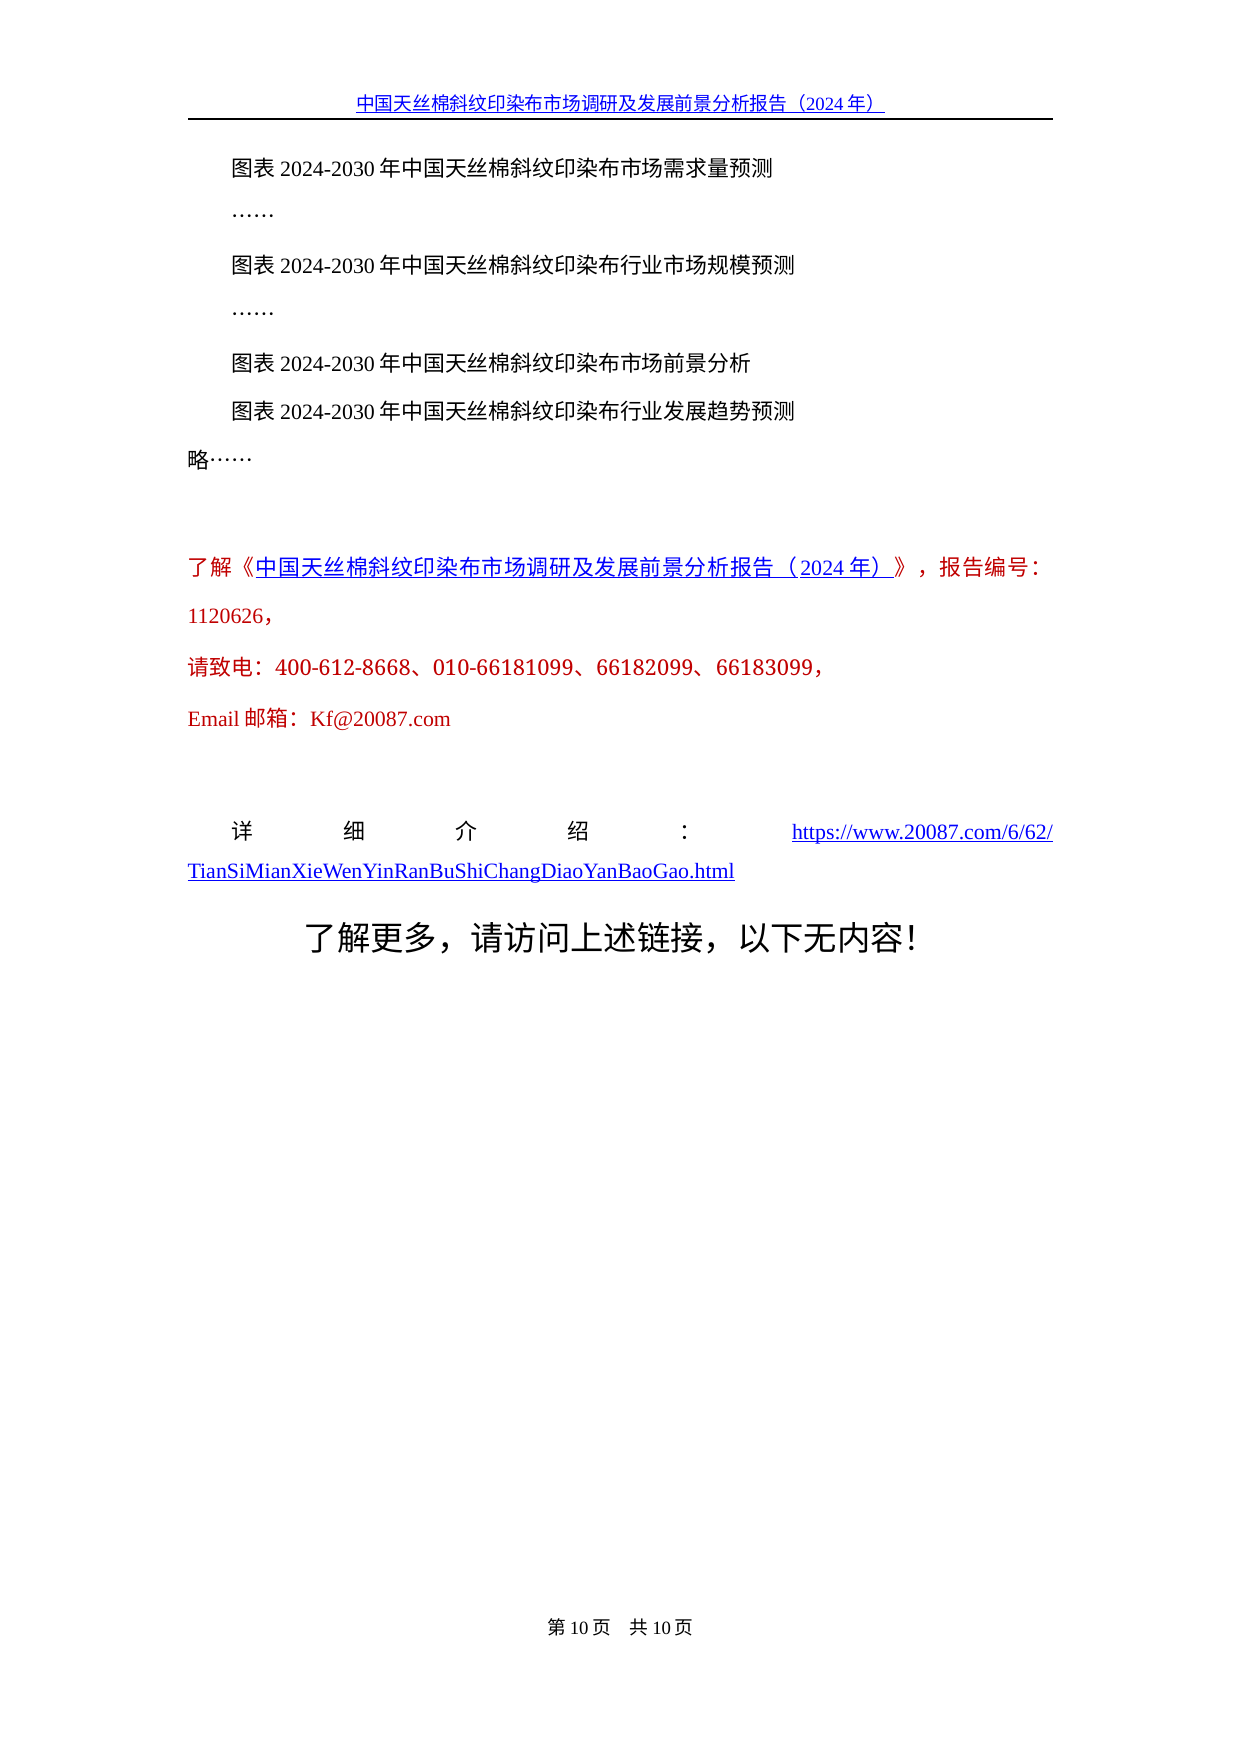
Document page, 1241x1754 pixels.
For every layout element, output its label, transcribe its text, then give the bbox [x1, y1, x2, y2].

text 详细介绍：https://www.20087.com/6/62/TianSiMianXieWenYinRanBuShiChangDiaoYanBaoGao.html [187, 814, 1053, 887]
text 了解《中国天丝棉斜纹印染布市场调研及发展前景分析报告（2024年）》，报告编号：1120626， [187, 549, 1053, 630]
text 请致电：400-612-8668、010-66181099、66182099、66183099， [187, 649, 1053, 682]
title 了解更多，请访问上述链接，以下无内容！ [187, 903, 1053, 968]
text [187, 150, 1053, 475]
text Email邮箱：Kf@20087.com [187, 701, 1053, 733]
